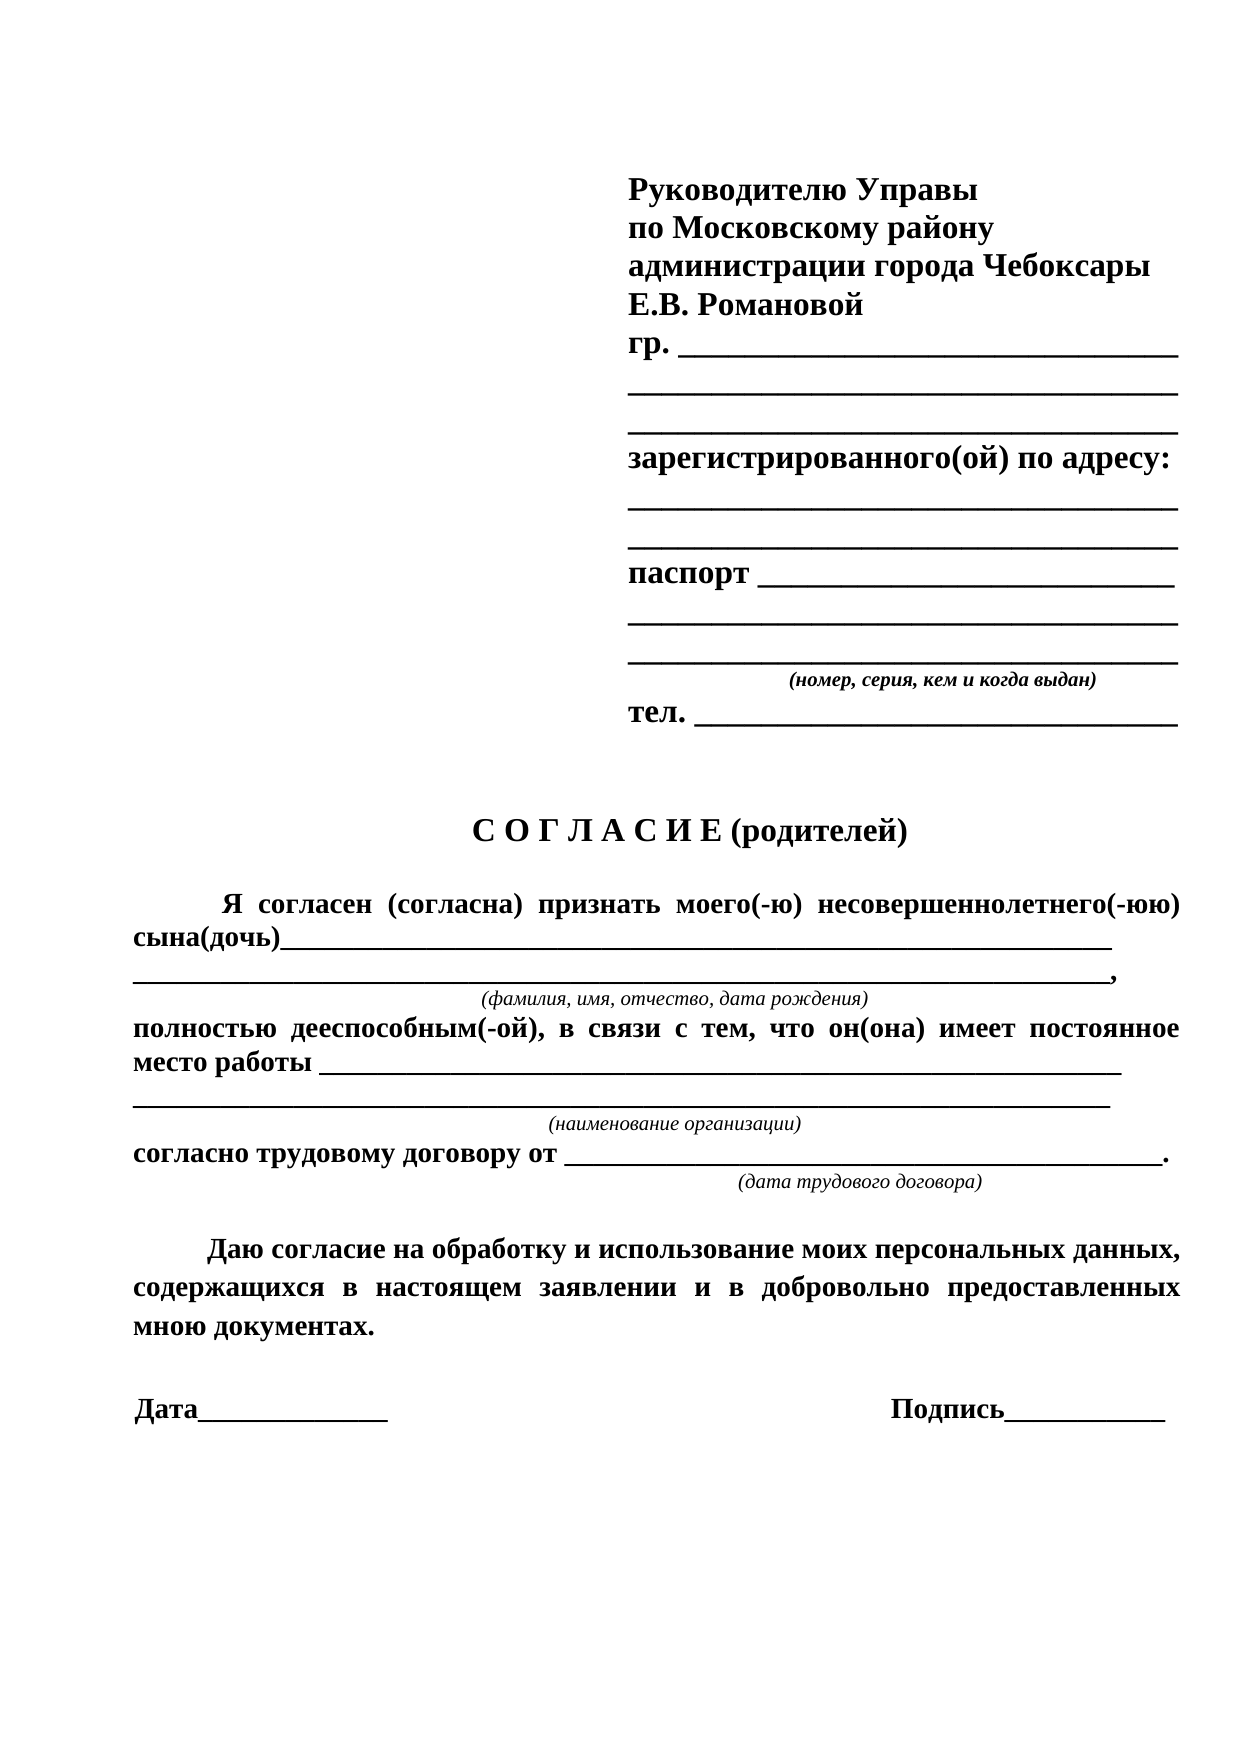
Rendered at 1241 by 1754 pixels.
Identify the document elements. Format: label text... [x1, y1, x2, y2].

text ___________________________________________________________________ [133, 1077, 1181, 1111]
subtitle Дата_____________ Подпись___________ [133, 1391, 1167, 1424]
subtitle С О Г Л А С И Е (родителей) [133, 810, 1181, 849]
table_header Руководителю Управы по Московскому району администрации города Чебоксары Е.В. Романовой гр. ______________________________ __________________________________________________________________ зарегистрированного(ой) по адресу: __________________________________________________________________ паспорт _________________________ _________________________________ _________________________________ (номер, серия, кем и когда выдан) тел. _____________________________ [617, 169, 1193, 737]
text (наименование организации) [170, 1111, 1181, 1135]
text ___________________________________________________________________, [133, 953, 1181, 986]
text Даю согласие на обработку и использование моих персональных данных, содержащихся в настоящем заявлении и в добровольно предоставленных мною документах. [133, 1231, 1181, 1342]
text (фамилия, имя, отчество, дата рождения) [170, 986, 1181, 1010]
text полностью дееспособным(-ой), в связи с тем, что он(она) имеет постоянное место работы _______________________________________________________ [133, 1010, 1181, 1077]
text Я согласен (согласна) признать моего(-ю) несовершеннолетнего(-юю) сына(дочь)_________________________________________________________ [133, 886, 1181, 953]
text согласно трудовому договору от _________________________________________. [133, 1135, 1181, 1169]
text (дата трудового договора) [170, 1169, 1181, 1193]
